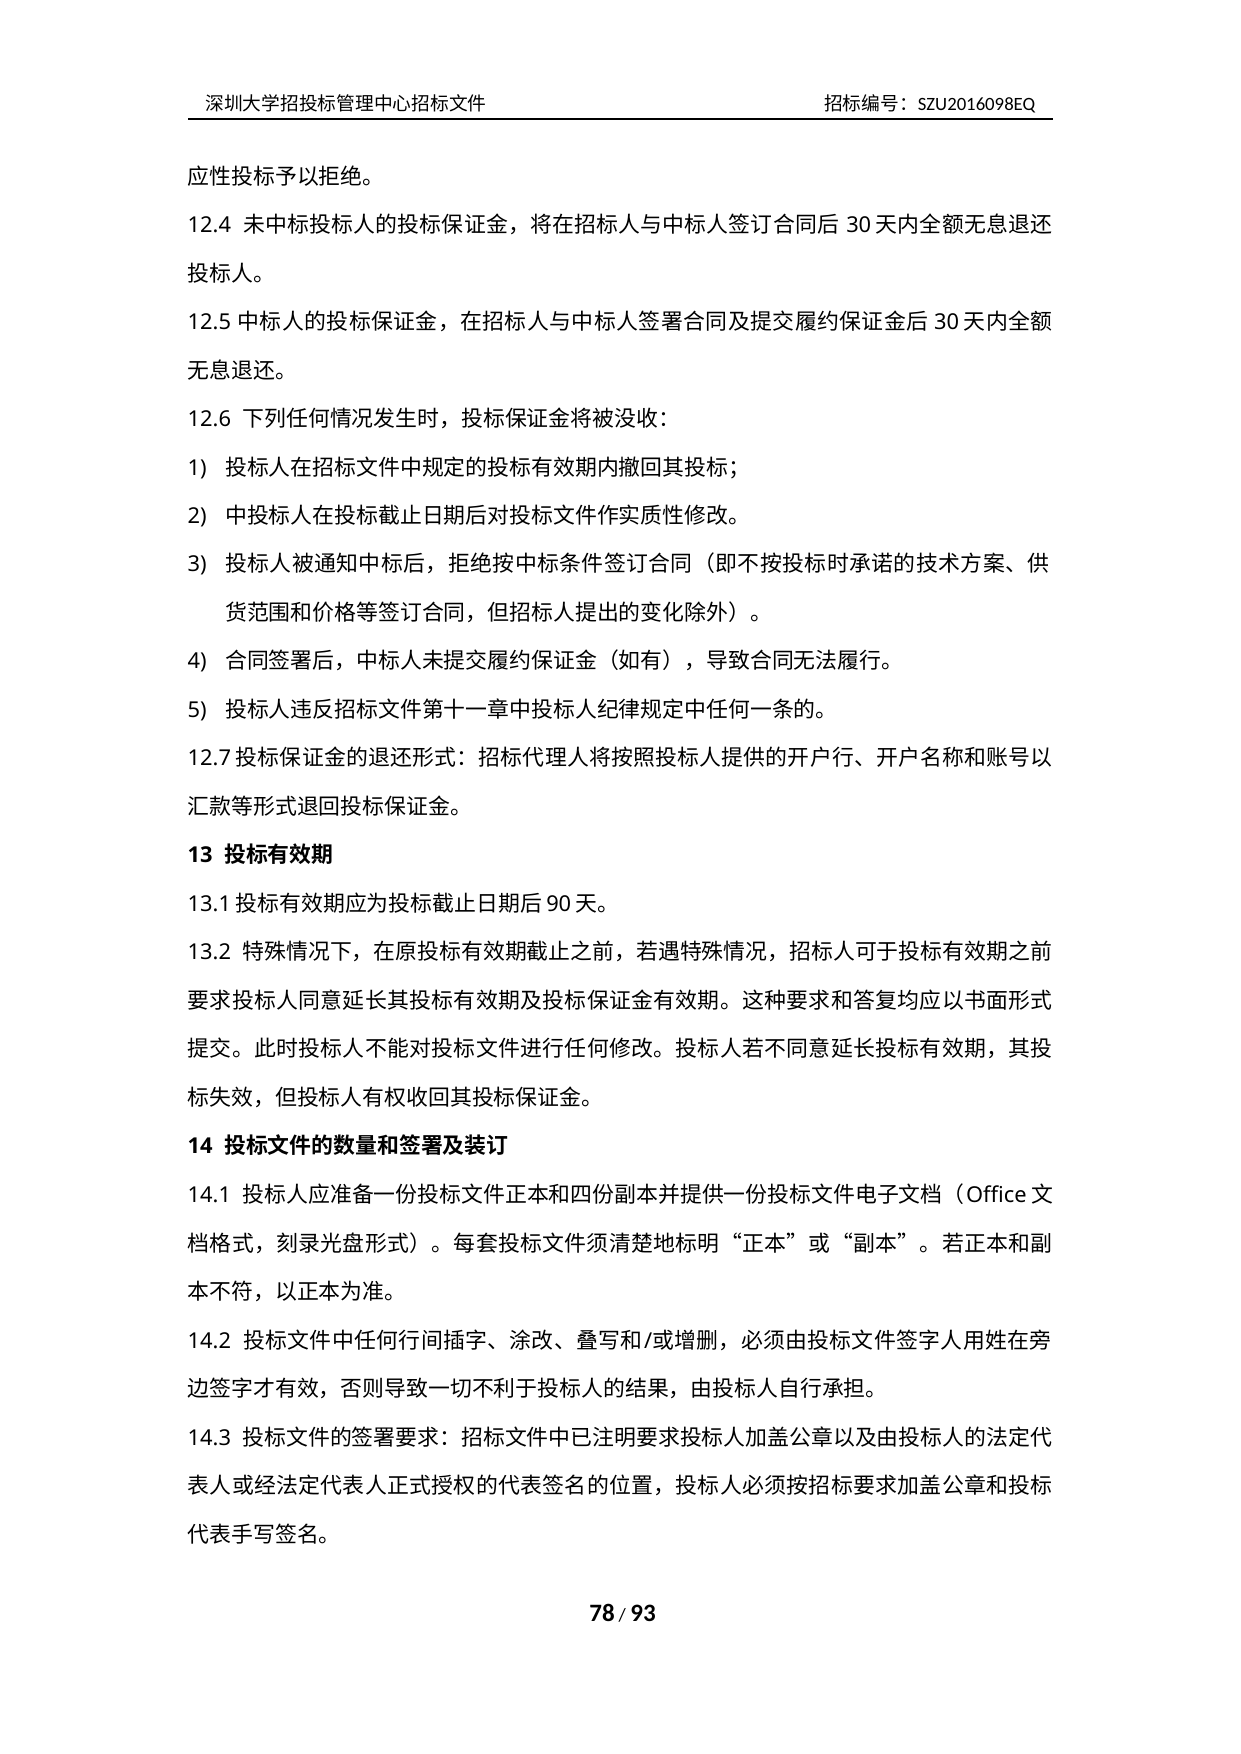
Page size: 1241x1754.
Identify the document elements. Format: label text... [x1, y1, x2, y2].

text 12.5 中标人的投标保证金，在招标人与中标人签署合同及提交履约保证金后30天内全额无息退还。 [187, 304, 1053, 385]
text 14.1 投标人应准备一份投标文件正本和四份副本并提供一份投标文件电子文档（Office文档格式，刻录光盘形式）。每套投标文件须清楚地标明“正本”或“副本”。若正本和副本不符，以正本为准。 [187, 1176, 1053, 1306]
list 投标人被通知中标后，拒绝按中标条件签订合同（即不按投标时承诺的技术方案、供货范围和价格等签订合同，但招标人提出的变化除外）。 [187, 546, 1053, 627]
list 投标人违反招标文件第十一章中投标人纪律规定中任何一条的。 [187, 691, 1053, 724]
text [187, 158, 1053, 191]
text 13 投标有效期 [187, 837, 1053, 869]
text 14.3 投标文件的签署要求：招标文件中已注明要求投标人加盖公章以及由投标人的法定代表人或经法定代表人正式授权的代表签名的位置，投标人必须按招标要求加盖公章和投标代表手写签名。 [187, 1419, 1053, 1549]
text 13.2 特殊情况下，在原投标有效期截止之前，若遇特殊情况，招标人可于投标有效期之前要求投标人同意延长其投标有效期及投标保证金有效期。这种要求和答复均应以书面形式提交。此时投标人不能对投标文件进行任何修改。投标人若不同意延长投标有效期，其投标失效，但投标人有权收回其投标保证金。 [187, 933, 1053, 1112]
list 投标人在招标文件中规定的投标有效期内撤回其投标； [187, 449, 1053, 482]
text 12.6 下列任何情况发生时，投标保证金将被没收： [187, 401, 1053, 433]
list 合同签署后，中标人未提交履约保证金（如有），导致合同无法履行。 [187, 643, 1053, 676]
text 14.2 投标文件中任何行间插字、涂改、叠写和/或增删，必须由投标文件签字人用姓在旁边签字才有效，否则导致一切不利于投标人的结果，由投标人自行承担。 [187, 1322, 1053, 1403]
text 12.7投标保证金的退还形式：招标代理人将按照投标人提供的开户行、开户名称和账号以汇款等形式退回投标保证金。 [187, 740, 1053, 821]
text 12.4 未中标投标人的投标保证金，将在招标人与中标人签订合同后30天内全额无息退还投标人。 [187, 207, 1053, 288]
list 中投标人在投标截止日期后对投标文件作实质性修改。 [187, 498, 1053, 530]
text 13.1投标有效期应为投标截止日期后90天。 [187, 885, 1053, 918]
text 14 投标文件的数量和签署及装订 [187, 1128, 1053, 1161]
